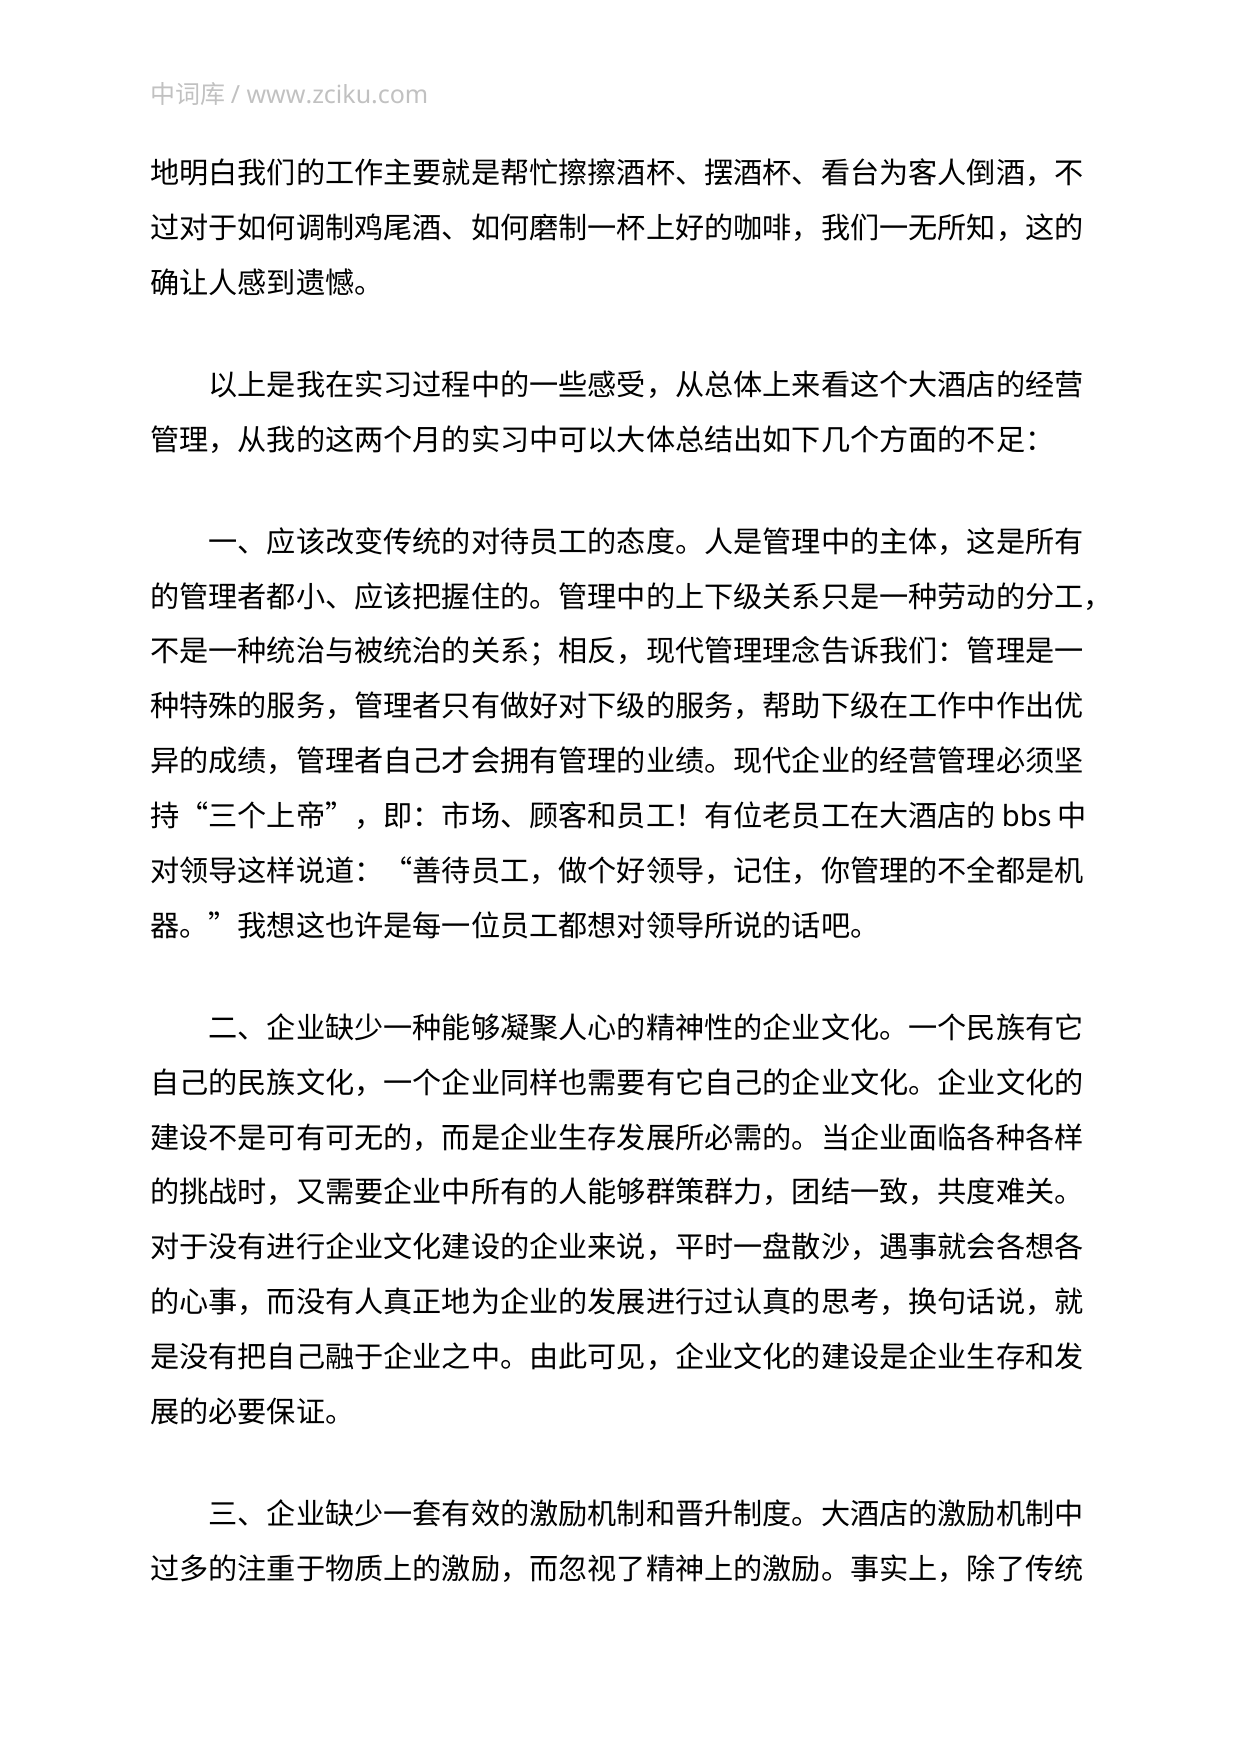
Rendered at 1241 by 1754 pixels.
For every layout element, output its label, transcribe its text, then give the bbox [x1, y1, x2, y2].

text 一、应该改变传统的对待员工的态度。人是管理中的主体，这是所有的管理者都小、应该把握住的。管理中的上下级关系只是一种劳动的分工，不是一种统治与被统治的关系；相反，现代管理理念告诉我们：管理是一种特殊的服务，管理者只有做好对下级的服务，帮助下级在工作中作出优异的成绩，管理者自己才会拥有管理的业绩。现代企业的经营管理必须坚持“三个上帝”，即：市场、顾客和员工！有位老员工在大酒店的bbs中对领导这样说道：“善待员工，做个好领导，记住，你管理的不全都是机器。”我想这也许是每一位员工都想对领导所说的话吧。 [150, 518, 1090, 945]
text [150, 150, 1090, 302]
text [150, 1490, 1090, 1588]
text 二、企业缺少一种能够凝聚人心的精神性的企业文化。一个民族有它自己的民族文化，一个企业同样也需要有它自己的企业文化。企业文化的建设不是可有可无的，而是企业生存发展所必需的。当企业面临各种各样的挑战时，又需要企业中所有的人能够群策群力，团结一致，共度难关。对于没有进行企业文化建设的企业来说，平时一盘散沙，遇事就会各想各的心事，而没有人真正地为企业的发展进行过认真的思考，换句话说，就是没有把自己融于企业之中。由此可见，企业文化的建设是企业生存和发展的必要保证。 [150, 1004, 1090, 1431]
text 以上是我在实习过程中的一些感受，从总体上来看这个大酒店的经营管理，从我的这两个月的实习中可以大体总结出如下几个方面的不足： [150, 362, 1090, 459]
